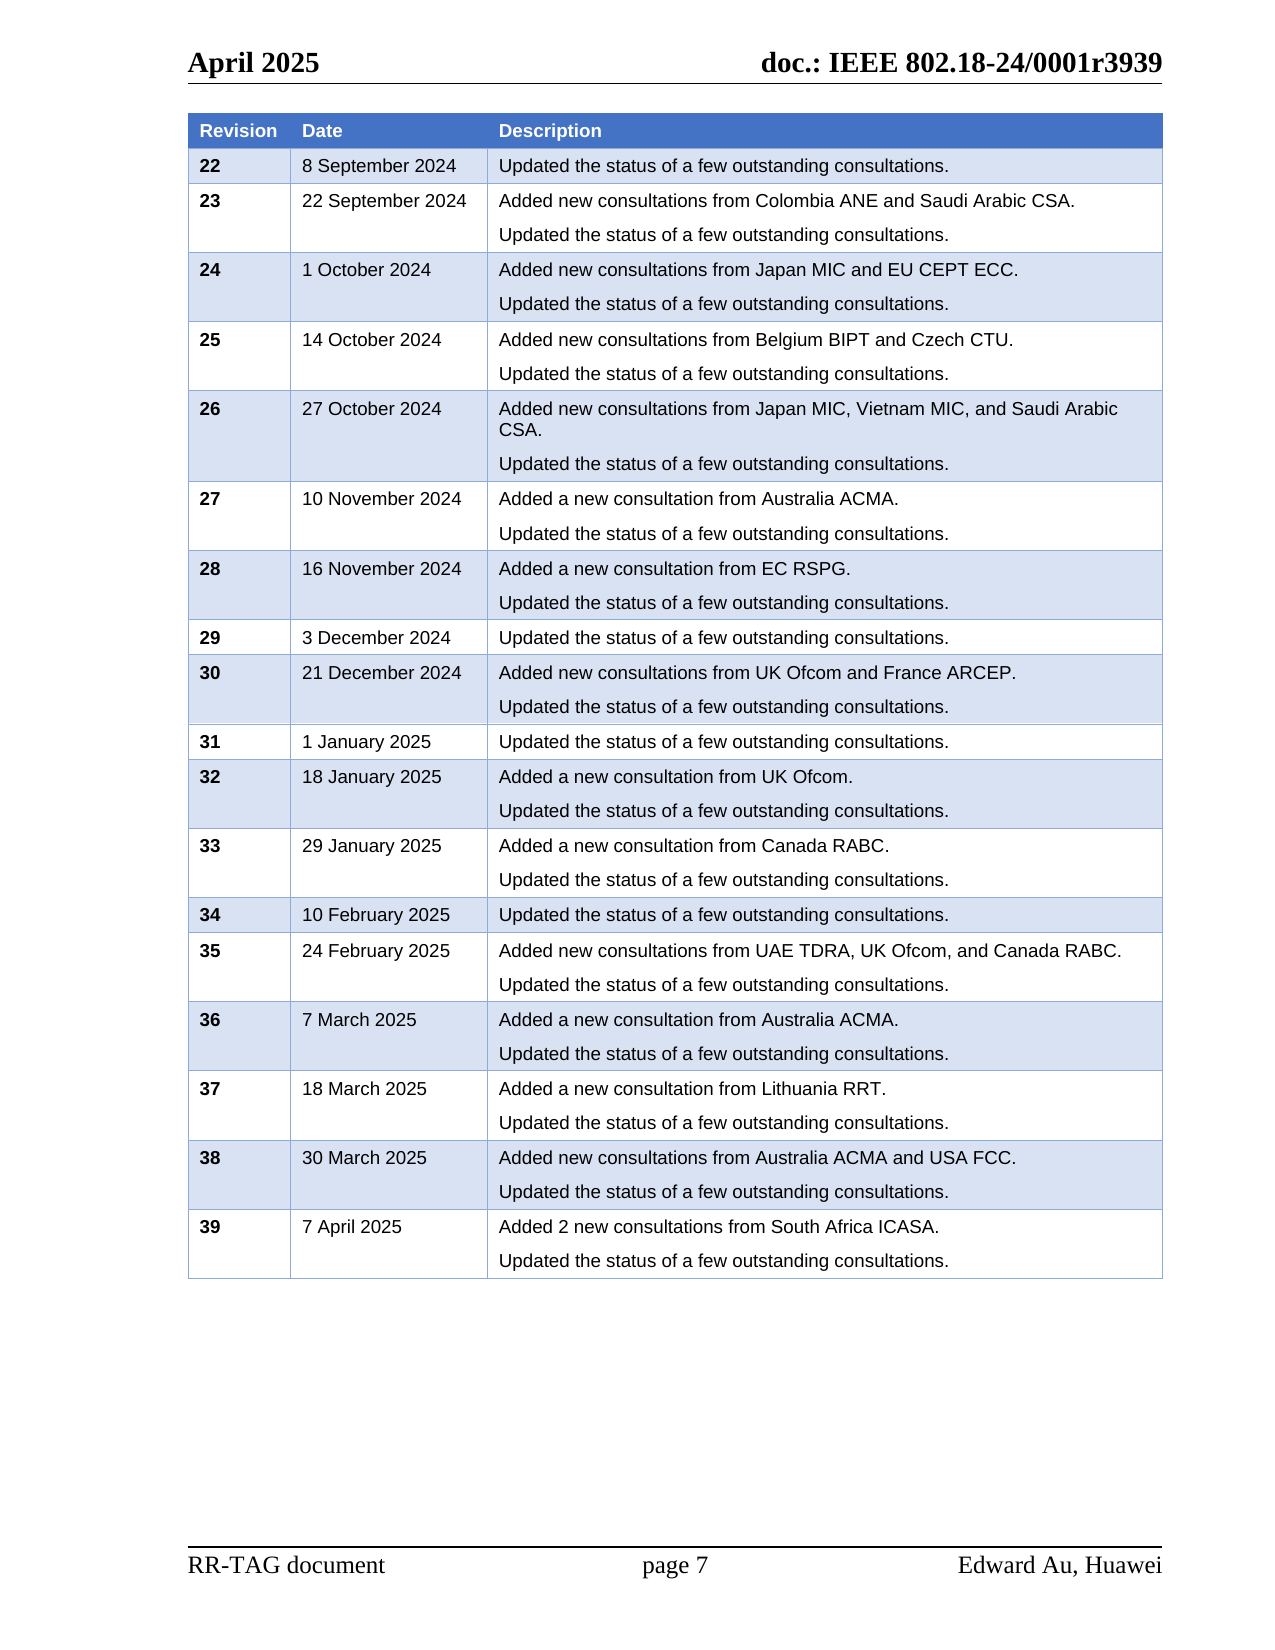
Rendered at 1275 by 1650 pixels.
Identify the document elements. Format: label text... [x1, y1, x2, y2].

table_cell 33 [189, 829, 290, 897]
table_cell 8 September 2024 [291, 149, 487, 183]
table_cell Added new consultations from Japan MIC and EU CEPT ECC. Updated the status of a few outstanding consultations. [488, 253, 1162, 321]
table_cell 24 [189, 253, 290, 321]
table_cell Added a new consultation from Australia ACMA. Updated the status of a few outstanding consultations. [488, 1002, 1162, 1070]
table_cell 39 [189, 1210, 290, 1278]
table_cell 29 January 2025 [291, 829, 487, 897]
table_cell 10 November 2024 [291, 482, 487, 550]
table_cell Added new consultations from Australia ACMA and USA FCC. Updated the status of a few outstanding consultations. [488, 1141, 1162, 1209]
table_cell 27 [189, 482, 290, 550]
table_cell Added new consultations from Belgium BIPT and Czech CTU. Updated the status of a few outstanding consultations. [488, 322, 1162, 390]
table_cell 14 October 2024 [291, 322, 487, 390]
table_cell Updated the status of a few outstanding consultations. [488, 149, 1162, 183]
table_cell 18 March 2025 [291, 1071, 487, 1139]
table_cell Added new consultations from Japan MIC, Vietnam MIC, and Saudi Arabic CSA. Updated the status of a few outstanding consultations. [488, 391, 1162, 481]
table_cell 7 March 2025 [291, 1002, 487, 1070]
table_cell 31 [189, 725, 290, 759]
table_cell 36 [189, 1002, 290, 1070]
table_cell 26 [189, 391, 290, 481]
table_cell Added a new consultation from EC RSPG. Updated the status of a few outstanding consultations. [488, 551, 1162, 619]
table_header Date [291, 114, 487, 148]
table_cell 37 [189, 1071, 290, 1139]
table_cell 27 October 2024 [291, 391, 487, 481]
table_cell Added 2 new consultations from South Africa ICASA. Updated the status of a few outstanding consultations. [488, 1210, 1162, 1278]
table_cell 10 February 2025 [291, 898, 487, 932]
table_cell 22 [189, 149, 290, 183]
table_cell Added a new consultation from UK Ofcom. Updated the status of a few outstanding consultations. [488, 760, 1162, 828]
table_cell Added new consultations from Colombia ANE and Saudi Arabic CSA. Updated the status of a few outstanding consultations. [488, 184, 1162, 252]
table_cell 22 September 2024 [291, 184, 487, 252]
table_header Revision [189, 114, 290, 148]
table_cell Added new consultations from UK Ofcom and France ARCEP. Updated the status of a few outstanding consultations. [488, 655, 1162, 723]
table_cell 16 November 2024 [291, 551, 487, 619]
table_cell 23 [189, 184, 290, 252]
table_cell Added new consultations from UAE TDRA, UK Ofcom, and Canada RABC. Updated the status of a few outstanding consultations. [488, 933, 1162, 1001]
table_cell 18 January 2025 [291, 760, 487, 828]
table_cell Added a new consultation from Canada RABC. Updated the status of a few outstanding consultations. [488, 829, 1162, 897]
table_cell 25 [189, 322, 290, 390]
table_cell 35 [189, 933, 290, 1001]
table_cell 38 [189, 1141, 290, 1209]
table_cell 21 December 2024 [291, 655, 487, 723]
table_cell 28 [189, 551, 290, 619]
table_cell Updated the status of a few outstanding consultations. [488, 898, 1162, 932]
table_cell Added a new consultation from Australia ACMA. Updated the status of a few outstanding consultations. [488, 482, 1162, 550]
table_cell 30 March 2025 [291, 1141, 487, 1209]
table_cell 29 [189, 620, 290, 654]
table_cell 7 April 2025 [291, 1210, 487, 1278]
table_cell 32 [189, 760, 290, 828]
table_cell Updated the status of a few outstanding consultations. [488, 620, 1162, 654]
table_cell 1 January 2025 [291, 725, 487, 759]
table_cell 3 December 2024 [291, 620, 487, 654]
table_header Description [488, 114, 1162, 148]
table_cell Updated the status of a few outstanding consultations. [488, 725, 1162, 759]
table_cell 30 [189, 655, 290, 723]
table_cell Added a new consultation from Lithuania RRT. Updated the status of a few outstanding consultations. [488, 1071, 1162, 1139]
table_cell 1 October 2024 [291, 253, 487, 321]
table_cell 24 February 2025 [291, 933, 487, 1001]
table_cell 34 [189, 898, 290, 932]
